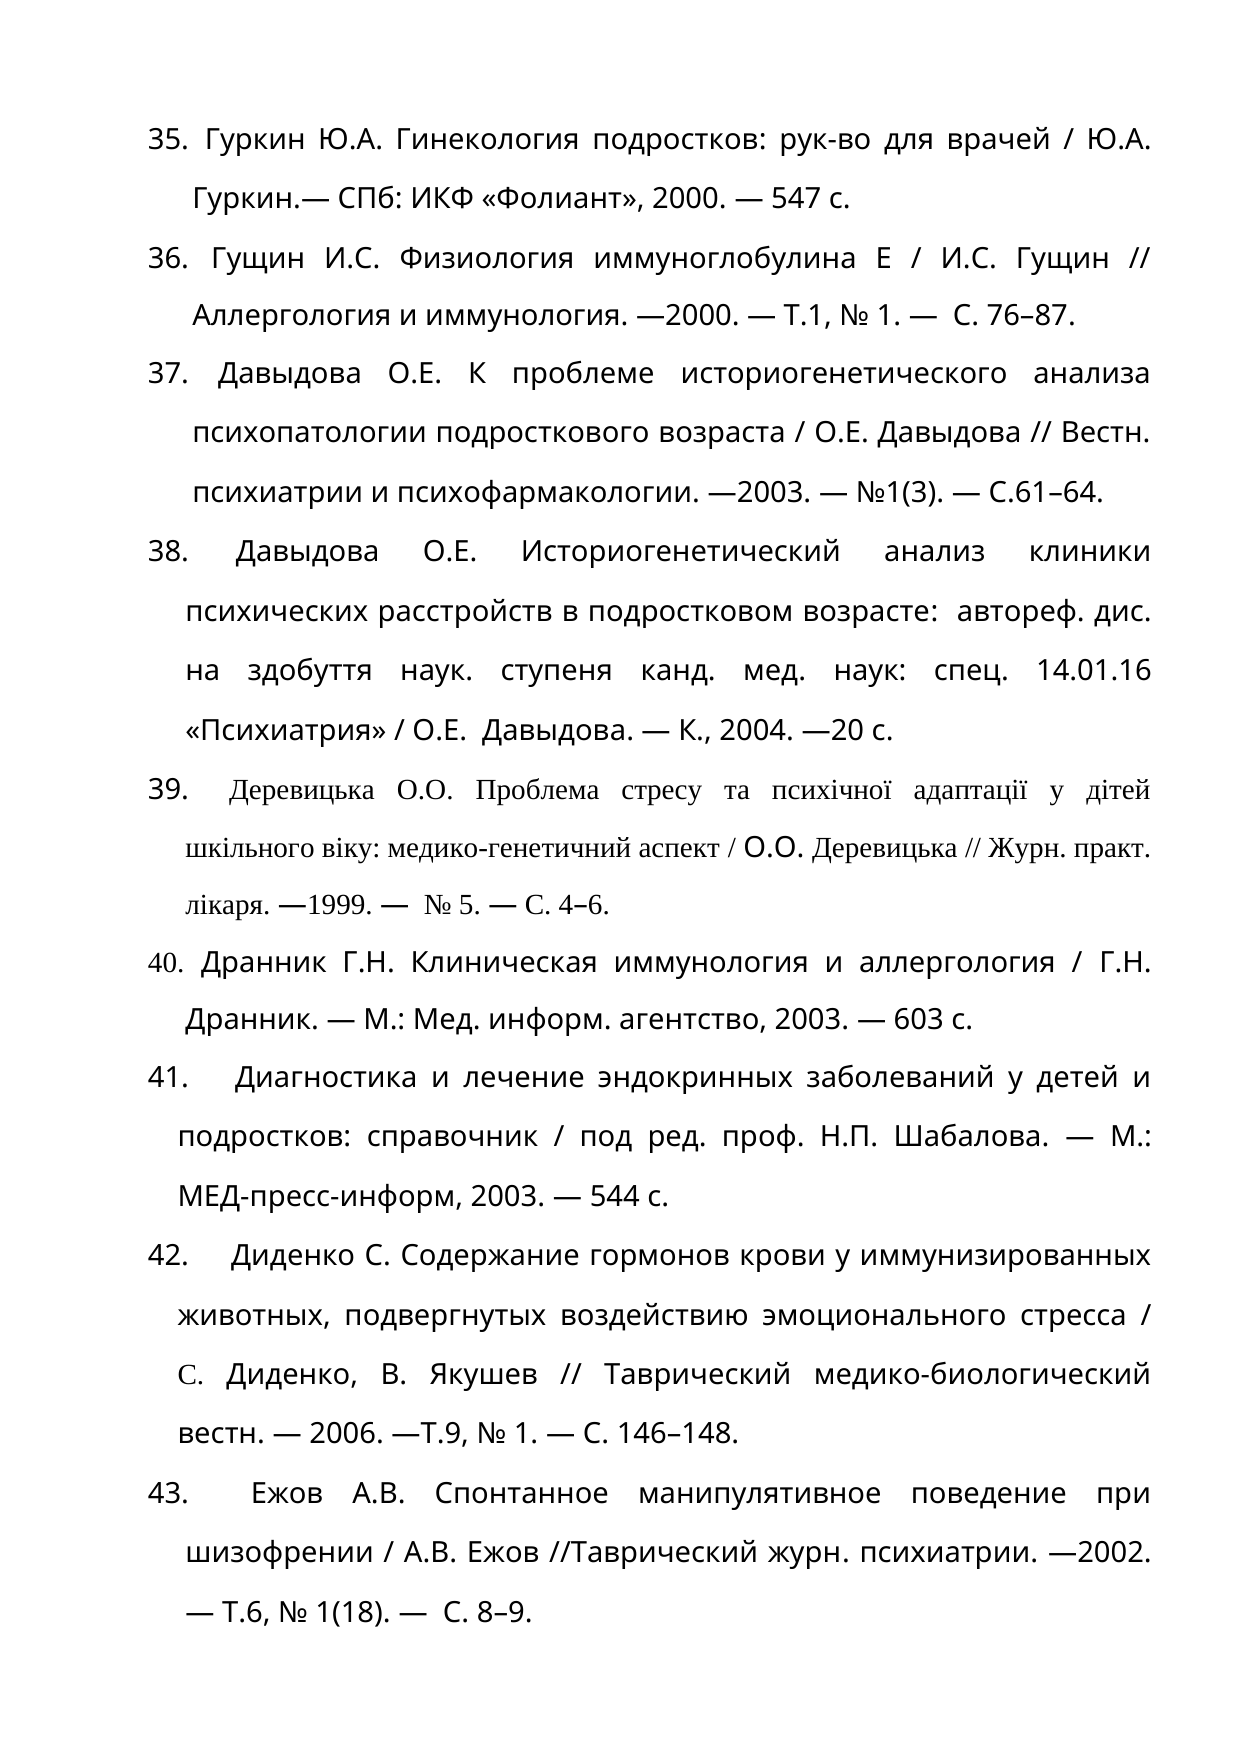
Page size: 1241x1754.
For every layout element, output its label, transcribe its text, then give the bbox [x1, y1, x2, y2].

list Диагностика и лечение эндокринных заболеваний у детей и подростков: справочник / под ред. проф. Н.П. Шабалова. — М.: МЕД-пресс-информ, 2003. — 544 с. [148, 1056, 1152, 1214]
list Ежов А.В. Спонтанное манипулятивное поведение при шизофрении / А.В. Ежов //Таврический журн. психиатрии. —2002. — Т.6, № 1(18). — С. 8–9. [148, 1472, 1152, 1631]
list Давыдова О.Е. К проблеме историогенетического анализа психопатологии подросткового возраста / О.Е. Давыдова // Вестн. психиатрии и психофармакологии. —2003. — №1(3). — С.61–64. [148, 352, 1152, 511]
list Деревицька О.О. Проблема стресу та психічної адаптації у дітей шкільного віку: медико-генетичний аспект / О.О. Деревицька // Журн. практ. лікаря. —1999. — № 5. — С. 4–6. [148, 768, 1152, 923]
list Гуркин Ю.А. Гинекология подростков: рук-во для врачей / Ю.А. Гуркин.— СПб: ИКФ «Фолиант», 2000. — 547 с. [148, 118, 1152, 217]
list Дранник Г.Н. Клиническая иммунология и аллергология / Г.Н. Дранник. — М.: Мед. информ. агентство, 2003. — 603 с. [148, 941, 1152, 1038]
list Давыдова О.Е. Историогенетический анализ клиники психических расстройств в подростковом возрасте: автореф. дис. на здобуття наук. ступеня канд. мед. наук: спец. 14.01.16 «Психиатрия» / О.Е. Давыдова. — К., 2004. —20 с. [148, 531, 1152, 749]
list Диденко С. Содержание гормонов крови у иммунизированных животных, подвергнутых воздействию эмоционального стресса / С. Диденко, В. Якушев // Таврический медико-биологический вестн. — 2006. —Т.9, № 1. — С. 146–148. [148, 1234, 1152, 1452]
list Гущин И.С. Физиология иммуноглобулина Е / И.С. Гущин // Аллергология и иммунология. —2000. — Т.1, № 1. — С. 76–87. [148, 237, 1152, 334]
